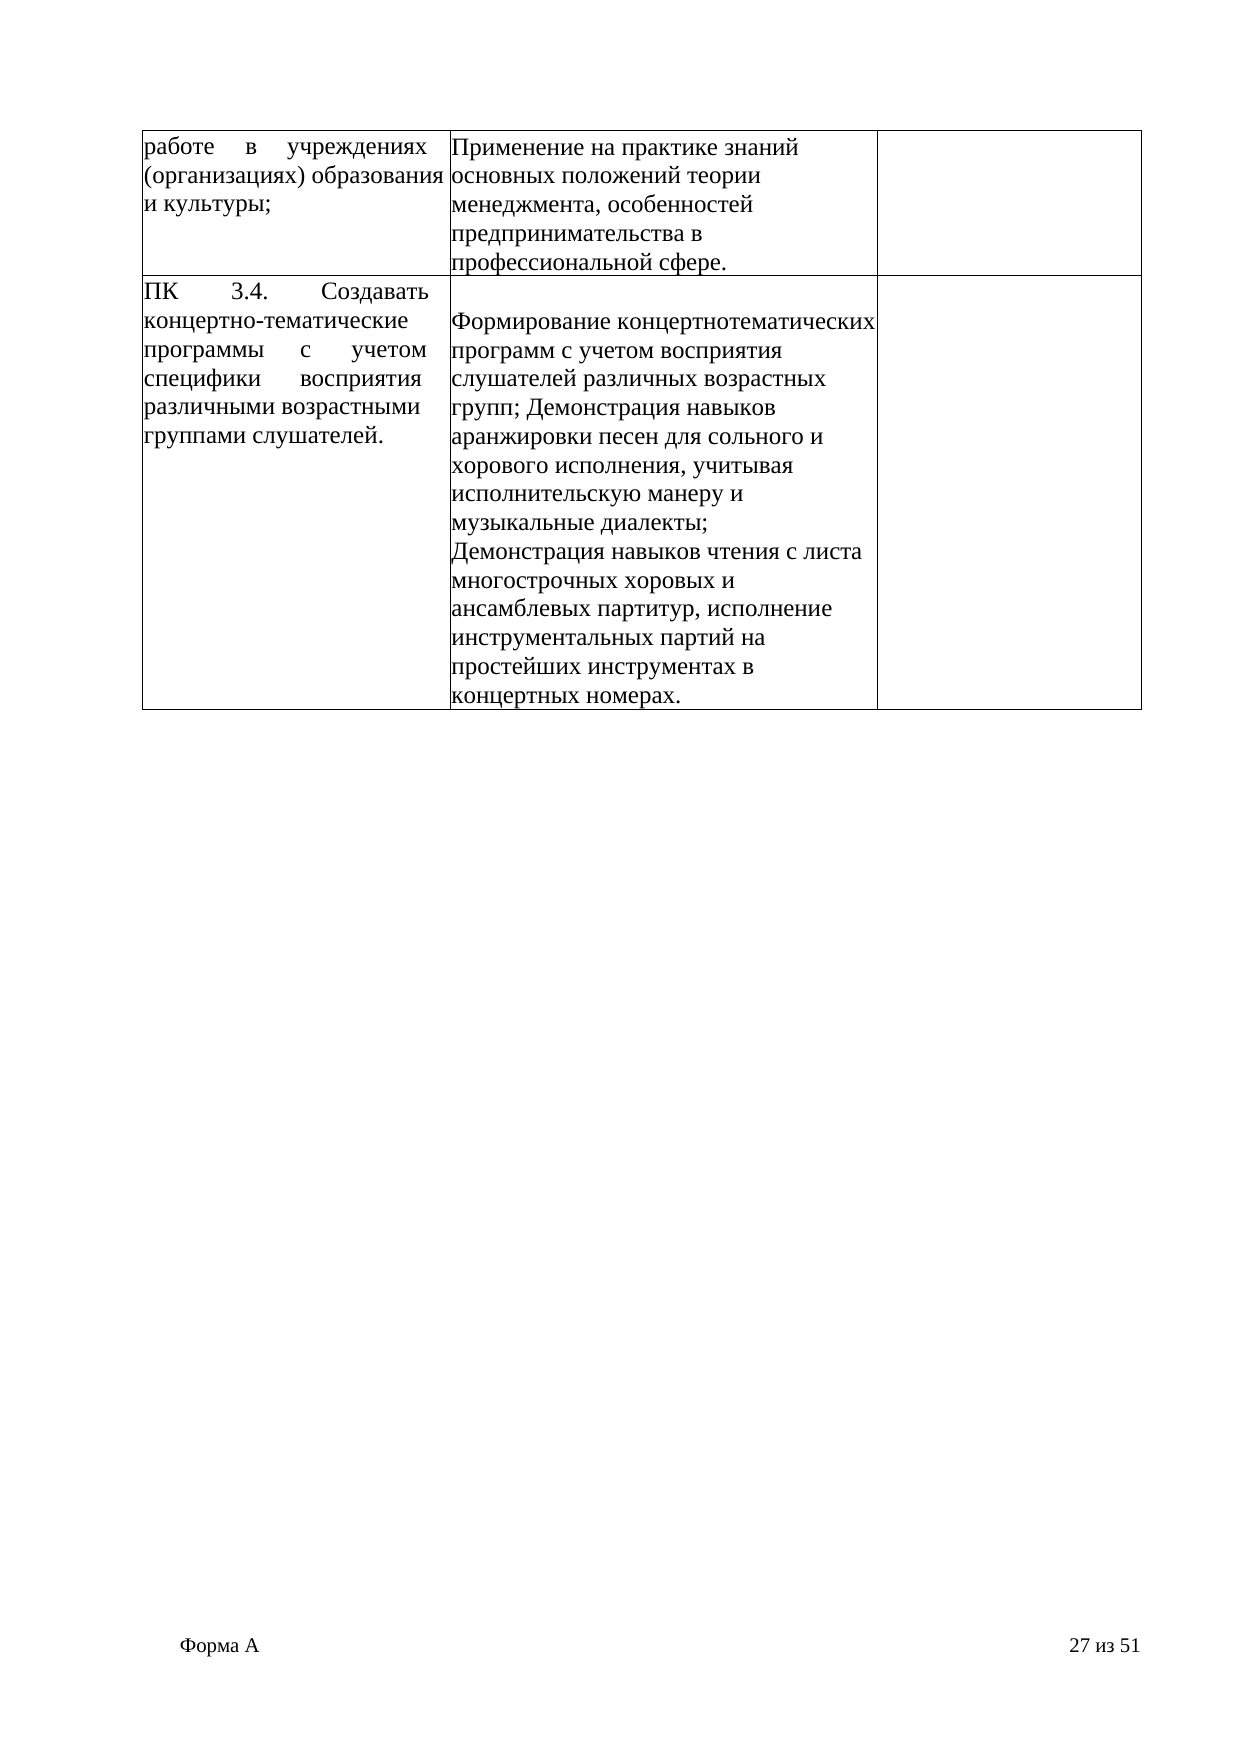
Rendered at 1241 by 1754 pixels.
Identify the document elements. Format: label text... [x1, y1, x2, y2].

table_cell Формирование концертнотематических программ с учетом восприятия слушателей различных возрастных групп; Демонстрация навыков аранжировки песен для сольного и хорового исполнения, учитывая исполнительскую манеру и музыкальные диалекты; Демонстрация навыков чтения с листа многострочных хоровых и ансамблевых партитур, исполнение инструментальных партий на простейших инструментах в концертных номерах. [451, 276, 877, 708]
table_cell ПК 3.4. Создавать концертно-тематические программы с учетом специфики восприятия различными возрастными группами слушателей. [143, 276, 450, 708]
table_header работе в учреждениях (организациях) образования и культуры; [143, 131, 450, 275]
table_header [878, 131, 1141, 275]
table_cell [878, 276, 1141, 708]
table_header Применение на практике знаний основных положений теории менеджмента, особенностей предпринимательства в профессиональной сфере. [451, 131, 877, 275]
